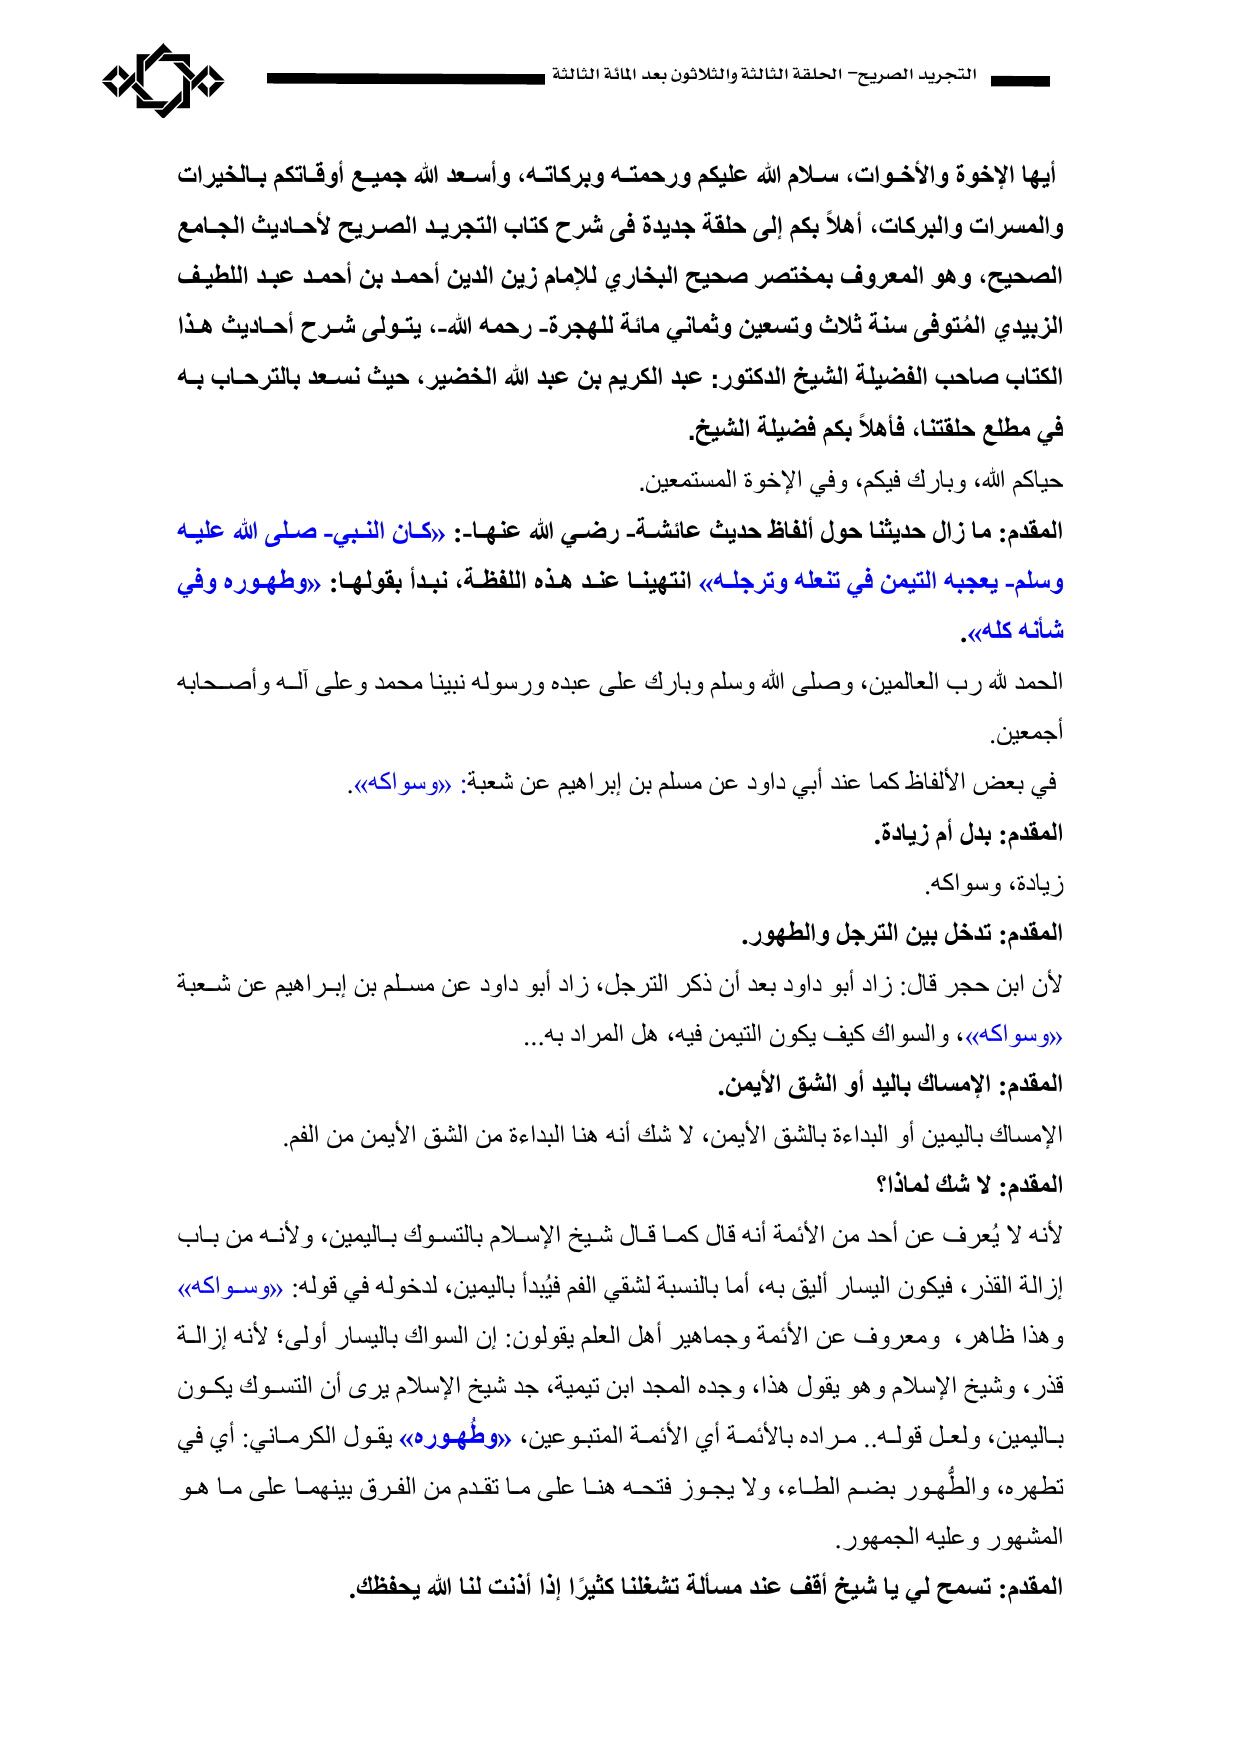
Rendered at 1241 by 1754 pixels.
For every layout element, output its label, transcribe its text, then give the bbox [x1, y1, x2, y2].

text المقدم: بدل أم زيادة. [177, 817, 1063, 850]
text المقدم: لا شك لماذا؟ [177, 1169, 1063, 1203]
text المقدم: ما زال حديثنا حول ألفاظ حديث عائشة- رضي الله عنها-: «كان النبي- صلى الله عليه وسلم- يعجبه التيمن في تنعله وترجله» انتهينا عند هذه اللفظة، نبدأ بقولها: «وطهوره وفي شأنه كله». [177, 515, 1063, 649]
text حياكم الله، وبارك فيكم، وفي الإخوة المستمعين. [177, 464, 1063, 498]
text لأن ابن حجر قال: زاد أبو داود بعد أن ذكر الترجل، زاد أبو داود عن مسلم بن إبراهيم عن شعبة «وسواكه»، والسواك كيف يكون التيمن فيه، هل المراد به... [177, 968, 1063, 1052]
text لأنه لا يُعرف عن أحد من الأئمة أنه قال كما قال شيخ الإسلام بالتسوك باليمين، ولأنه من باب إزالة القذر، فيكون اليسار أليق به، أما بالنسبة لشقي الفم فيُبدأ باليمين، لدخوله في قوله: «وسواكه» وهذا ظاهر، ومعروف عن الأئمة وجماهير أهل العلم يقولون: إن السواك باليسار أولى؛ لأنه إزالة قذر، وشيخ الإسلام وهو يقول هذا، وجده المجد ابن تيمية، جد شيخ الإسلام يرى أن التسوك يكون باليمين، ولعل قوله.. مراده بالأئمة أي الأئمة المتبوعين، «وطُهوره» يقول الكرماني: أي في تطهره، والطُّهور بضم الطاء، ولا يجوز فتحه هنا على ما تقدم من الفرق بينهما على ما هو المشهور وعليه الجمهور. [177, 1219, 1063, 1555]
text زيادة، وسواكه. [177, 867, 1063, 901]
text أيها الإخوة والأخوات، سلام الله عليكم ورحمته وبركاته، وأسعد الله جميع أوقاتكم بالخيرات والمسرات والبركات، أهلاً بكم إلى حلقة جديدة فى شرح كتاب التجريد الصريح لأحاديث الجامع الصحيح، وهو المعروف بمختصر صحيح البخاري للإمام زين الدين أحمد بن أحمد عبد اللطيف الزبيدي المُتوفى سنة ثلاث وتسعين وثماني مائة للهجرة- رحمه الله-، يتولى شرح أحاديث هذا الكتاب صاحب الفضيلة الشيخ الدكتور: عبد الكريم بن عبد الله الخضير، حيث نسعد بالترحاب به في مطلع حلقتنا، فأهلاً بكم فضيلة الشيخ. [177, 159, 1063, 447]
text الإمساك باليمين أو البداءة بالشق الأيمن، لا شك أنه هنا البداءة من الشق الأيمن من الفم. [177, 1119, 1063, 1152]
text المقدم: الإمساك باليد أو الشق الأيمن. [177, 1068, 1063, 1102]
text الحمد لله رب العالمين، وصلى الله وسلم وبارك على عبده ورسوله نبينا محمد وعلى آله وأصحابه أجمعين. [177, 666, 1063, 750]
text المقدم: تسمح لي يا شيخ أقف عند مسألة تشغلنا كثيرًا إذا أذنت لنا الله يحفظك. [177, 1572, 1063, 1605]
text في بعض الألفاظ كما عند أبي داود عن مسلم بن إبراهيم عن شعبة: «وسواكه». [177, 767, 1063, 800]
text المقدم: تدخل بين الترجل والطهور. [177, 917, 1063, 951]
